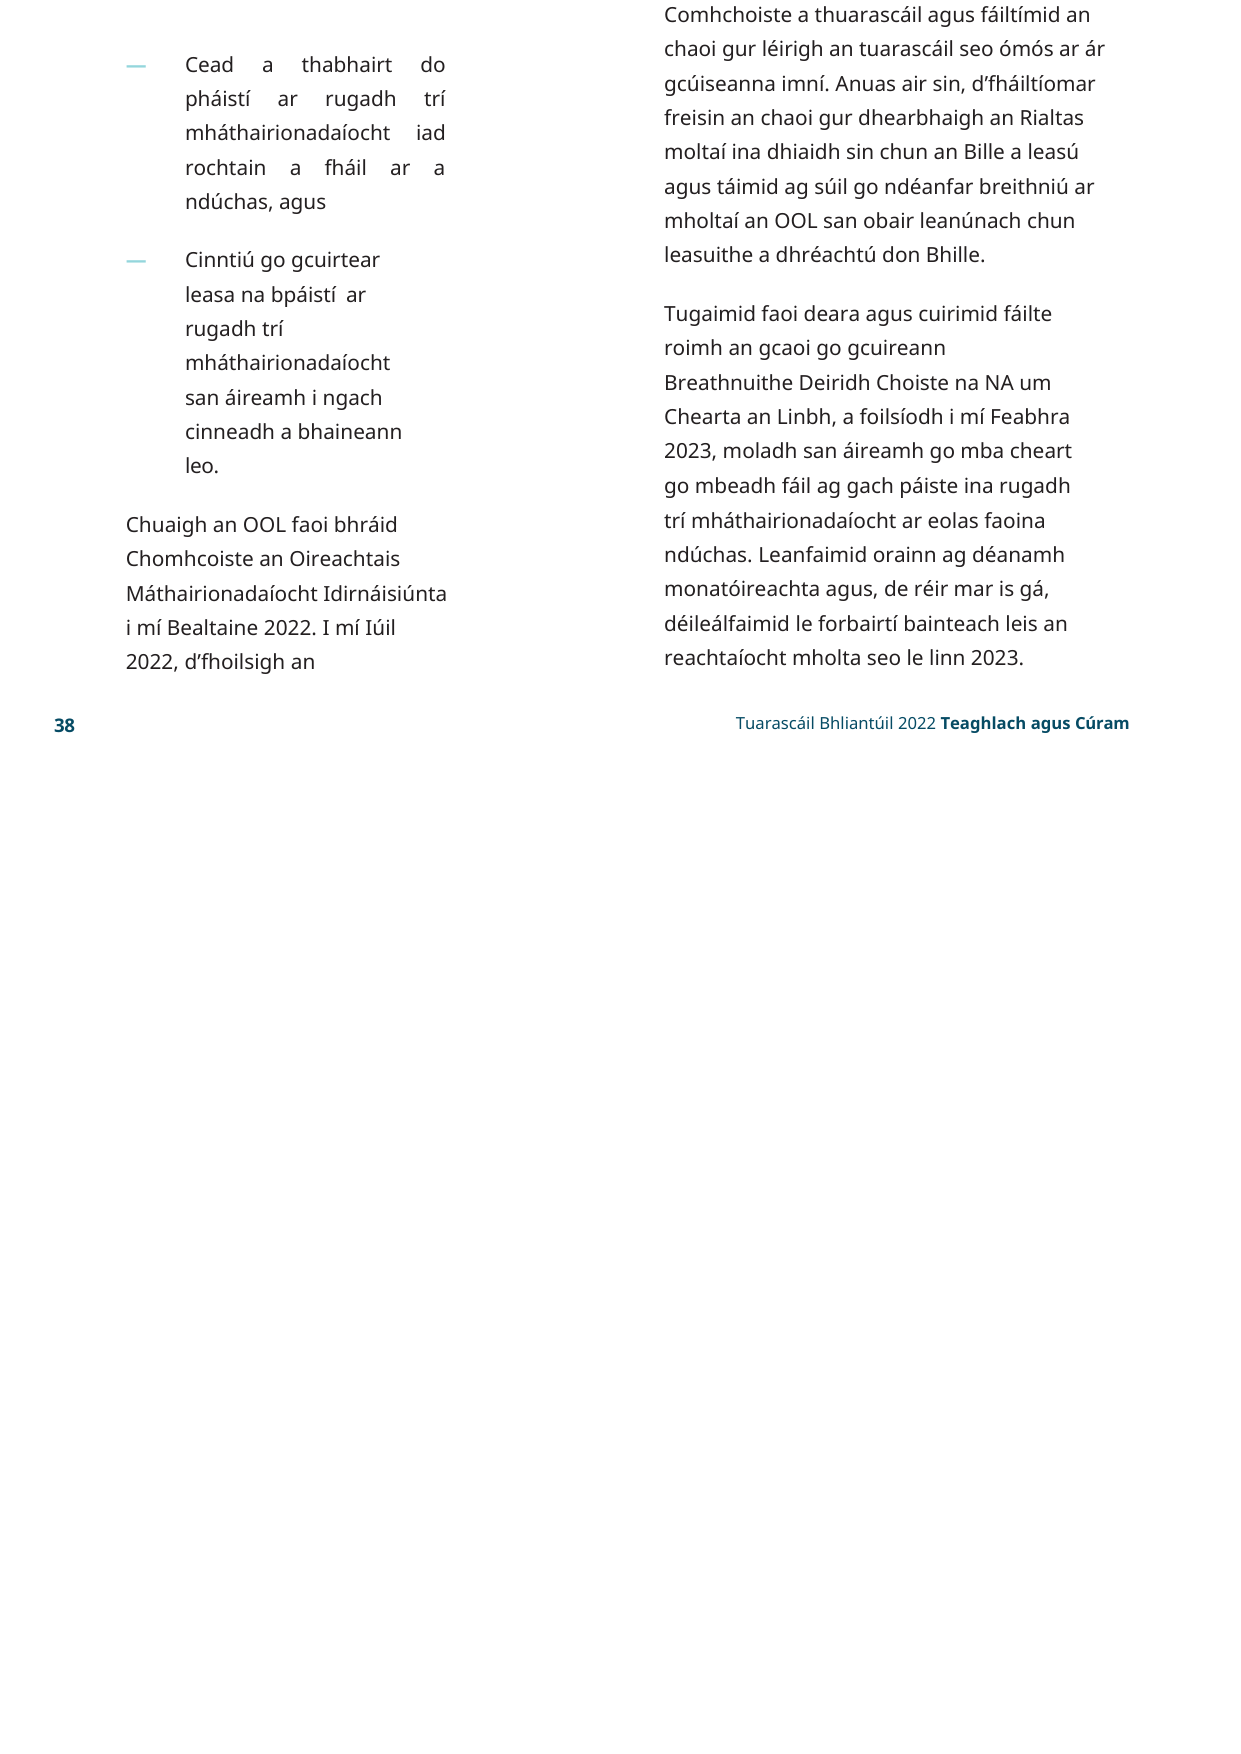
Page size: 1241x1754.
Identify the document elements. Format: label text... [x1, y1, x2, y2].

text Chuaigh an OOL faoi bhráid Chomhcoiste an Oireachtais Máthairionadaíocht Idirnáisiúnta i mí Bealtaine 2022. I mí Iúil 2022, d’fhoilsigh an Comhchoiste a thuarascáil agus fáiltímid an chaoi gur léirigh an tuarascáil seo ómós ar ár gcúiseanna imní. Anuas air sin, d’fháiltíomar freisin an chaoi gur dhearbhaigh an Rialtas moltaí ina dhiaidh sin chun an Bille a leasú agus táimid ag súil go ndéanfar breithniú ar mholtaí an OOL san obair leanúnach chun leasuithe a dhréachtú don Bhille. [126, 510, 448, 676]
list Cinntiú go gcuirtear leasa na bpáistí ar rugadh trí mháthairionadaíocht san áireamh i ngach cinneadh a bhaineann leo. [126, 245, 429, 480]
text 38 Tuarascáil Bhliantúil 2022 Teaghlach agus Cúram [54, 712, 1240, 738]
text Tugaimid faoi deara agus cuirimid fáilte roimh an gcaoi go gcuireann Breathnuithe Deiridh Choiste na NA um Chearta an Linbh, a foilsíodh i mí Feabhra 2023, moladh san áireamh go mba cheart go mbeadh fáil ag gach páiste ina rugadh [664, 299, 1079, 499]
text trí mháthairionadaíocht ar eolas faoina ndúchas. Leanfaimid orainn ag déanamh monatóireachta agus, de réir mar is gá, déileálfaimid le forbairtí bainteach leis an reachtaíocht mholta seo le linn 2023. [664, 506, 1112, 672]
list Cead a thabhairt do pháistí ar rugadh trí mháthairionadaíocht iad rochtain a fháil ar a ndúchas, agus [126, 50, 446, 216]
text Chuaigh an OOL faoi bhráid Chomhcoiste an Oireachtais Máthairionadaíocht Idirnáisiúnta i mí Bealtaine 2022. I mí Iúil 2022, d’fhoilsigh an Comhchoiste a thuarascáil agus fáiltímid an chaoi gur léirigh an tuarascáil seo ómós ar ár gcúiseanna imní. Anuas air sin, d’fháiltíomar freisin an chaoi gur dhearbhaigh an Rialtas moltaí ina dhiaidh sin chun an Bille a leasú agus táimid ag súil go ndéanfar breithniú ar mholtaí an OOL san obair leanúnach chun leasuithe a dhréachtú don Bhille. [664, 0, 1112, 269]
